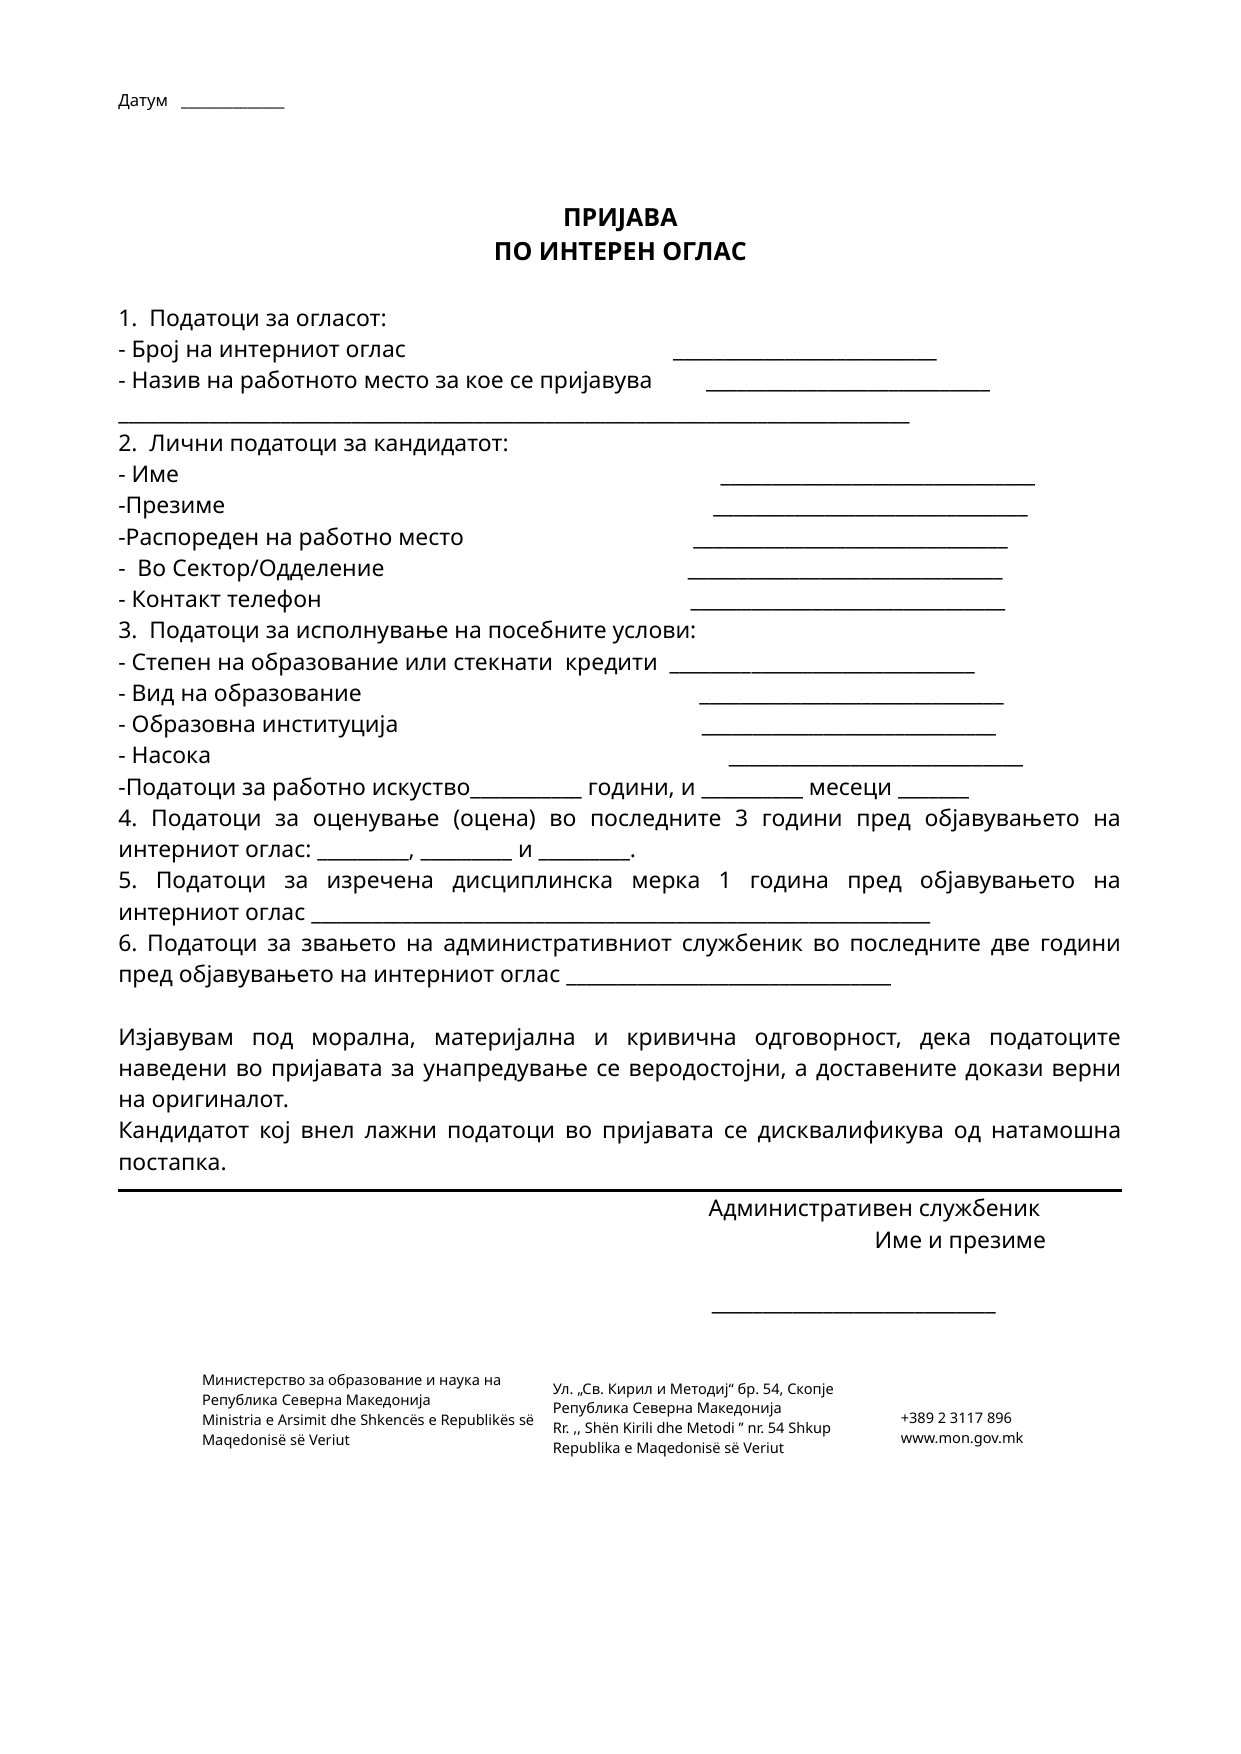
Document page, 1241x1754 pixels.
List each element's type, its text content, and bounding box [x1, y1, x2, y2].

text - Образовна институција _____________________________ [118, 708, 1122, 739]
text -Распореден на работно место _______________________________ [118, 521, 1122, 552]
text ____________________________ [493, 1286, 1122, 1317]
text - Број на интерниот оглас __________________________ [118, 333, 1122, 364]
text - Вид на образование ______________________________ [118, 677, 1122, 708]
text Име и презиме [118, 1224, 1122, 1255]
text 3. Податоци за исполнување на посебните услови: [118, 614, 1122, 646]
text Административен службеник [118, 1192, 1122, 1224]
text - Степен на образование или стекнати кредити ______________________________ [118, 646, 1122, 677]
text -Податоци за работно искуство___________ години, и __________ месеци _______ [118, 771, 1122, 802]
text 1. Податоци за огласот: [118, 302, 1122, 333]
text ПРИЈАВА [118, 199, 1122, 234]
text - Име _______________________________ [118, 458, 1122, 489]
text -Презиме _______________________________ [118, 489, 1122, 521]
text - Контакт телефон _______________________________ [118, 583, 1122, 614]
text Датум ______________ [118, 89, 1122, 111]
text Кандидатот кој внел лажни податоци во пријавата се дисквалификува од натамошна постапка. [118, 1114, 1122, 1189]
text 2. Лични податоци за кандидатот: [118, 427, 1122, 458]
text Изјавувам под морална, материјална и кривична одговорност, дека податоците наведени во пријавата за унапредување се веродостојни, а доставените докази верни на оригиналот. [118, 1021, 1122, 1114]
text - Назив на работното место за кое се пријавува ____________________________ [118, 364, 1122, 396]
text ______________________________________________________________________________ [118, 396, 1122, 427]
text 5. Податоци за изречена дисциплинска мерка 1 година пред објавувањето на интерниот оглас _____________________________________________________________ [118, 864, 1122, 927]
text 4. Податоци за оценување (оцена) во последните 3 години пред објавувањето на интерниот оглас: _________, _________ и _________. [118, 802, 1122, 864]
text 6. Податоци за звањето на административниот службеник во последните две години пред објавувањето на интерниот оглас ________________________________ [118, 927, 1122, 989]
text - Насока _____________________________ [118, 739, 1122, 771]
text ПО ИНТЕРЕН ОГЛАС [118, 234, 1122, 268]
text - Во Сектор/Одделение _______________________________ [118, 552, 1122, 583]
